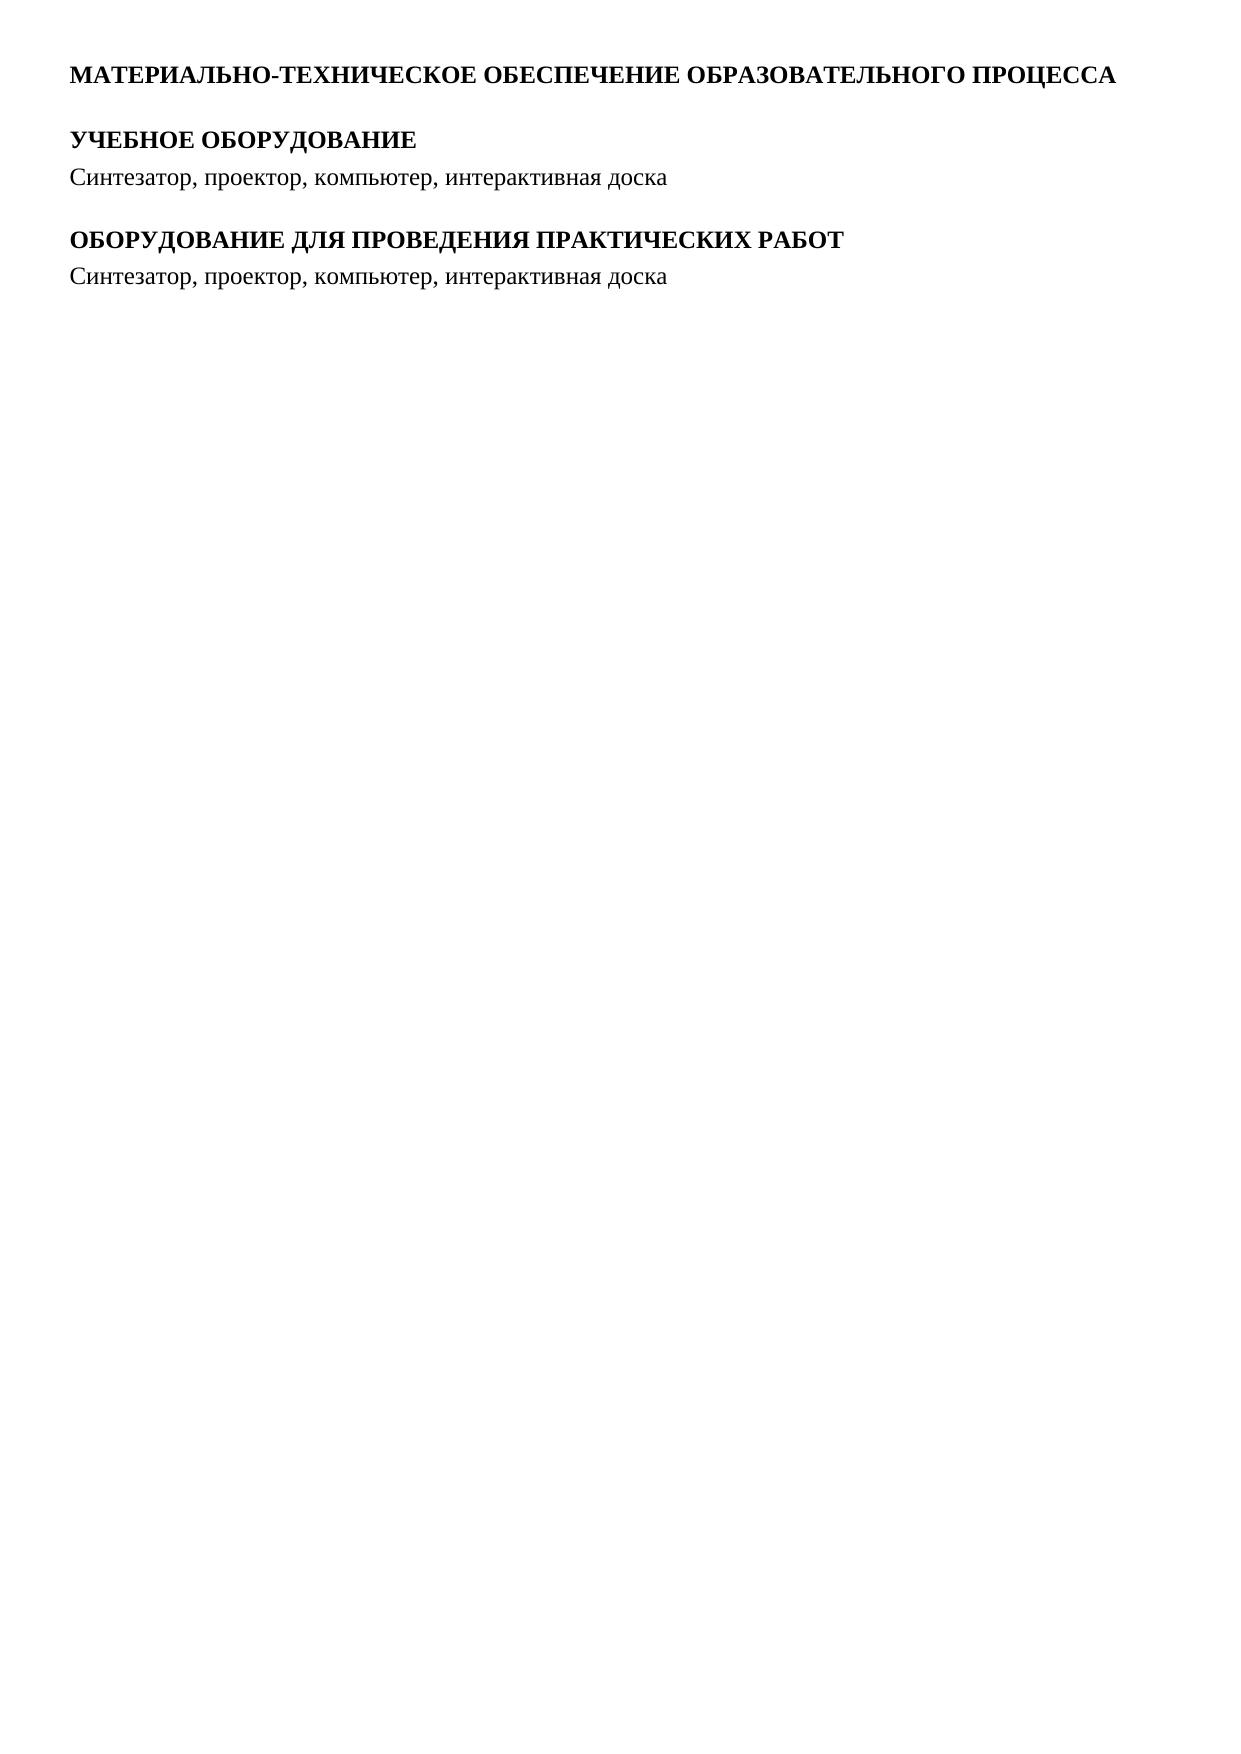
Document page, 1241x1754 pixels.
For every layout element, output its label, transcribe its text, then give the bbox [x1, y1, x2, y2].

text УЧЕБНОЕ ОБОРУДОВАНИЕ Синтезатор, проектор, компьютер, интерактивная доска [69, 125, 677, 190]
text МАТЕРИАЛЬНО-ТЕХНИЧЕСКОЕ ОБЕСПЕЧЕНИЕ ОБРАЗОВАТЕЛЬНОГО ПРОЦЕССА [69, 62, 1172, 89]
text ОБОРУДОВАНИЕ ДЛЯ ПРОВЕДЕНИЯ ПРАКТИЧЕСКИХ РАБОТ Синтезатор, проектор, компьютер, интерактивная доска [69, 225, 857, 290]
